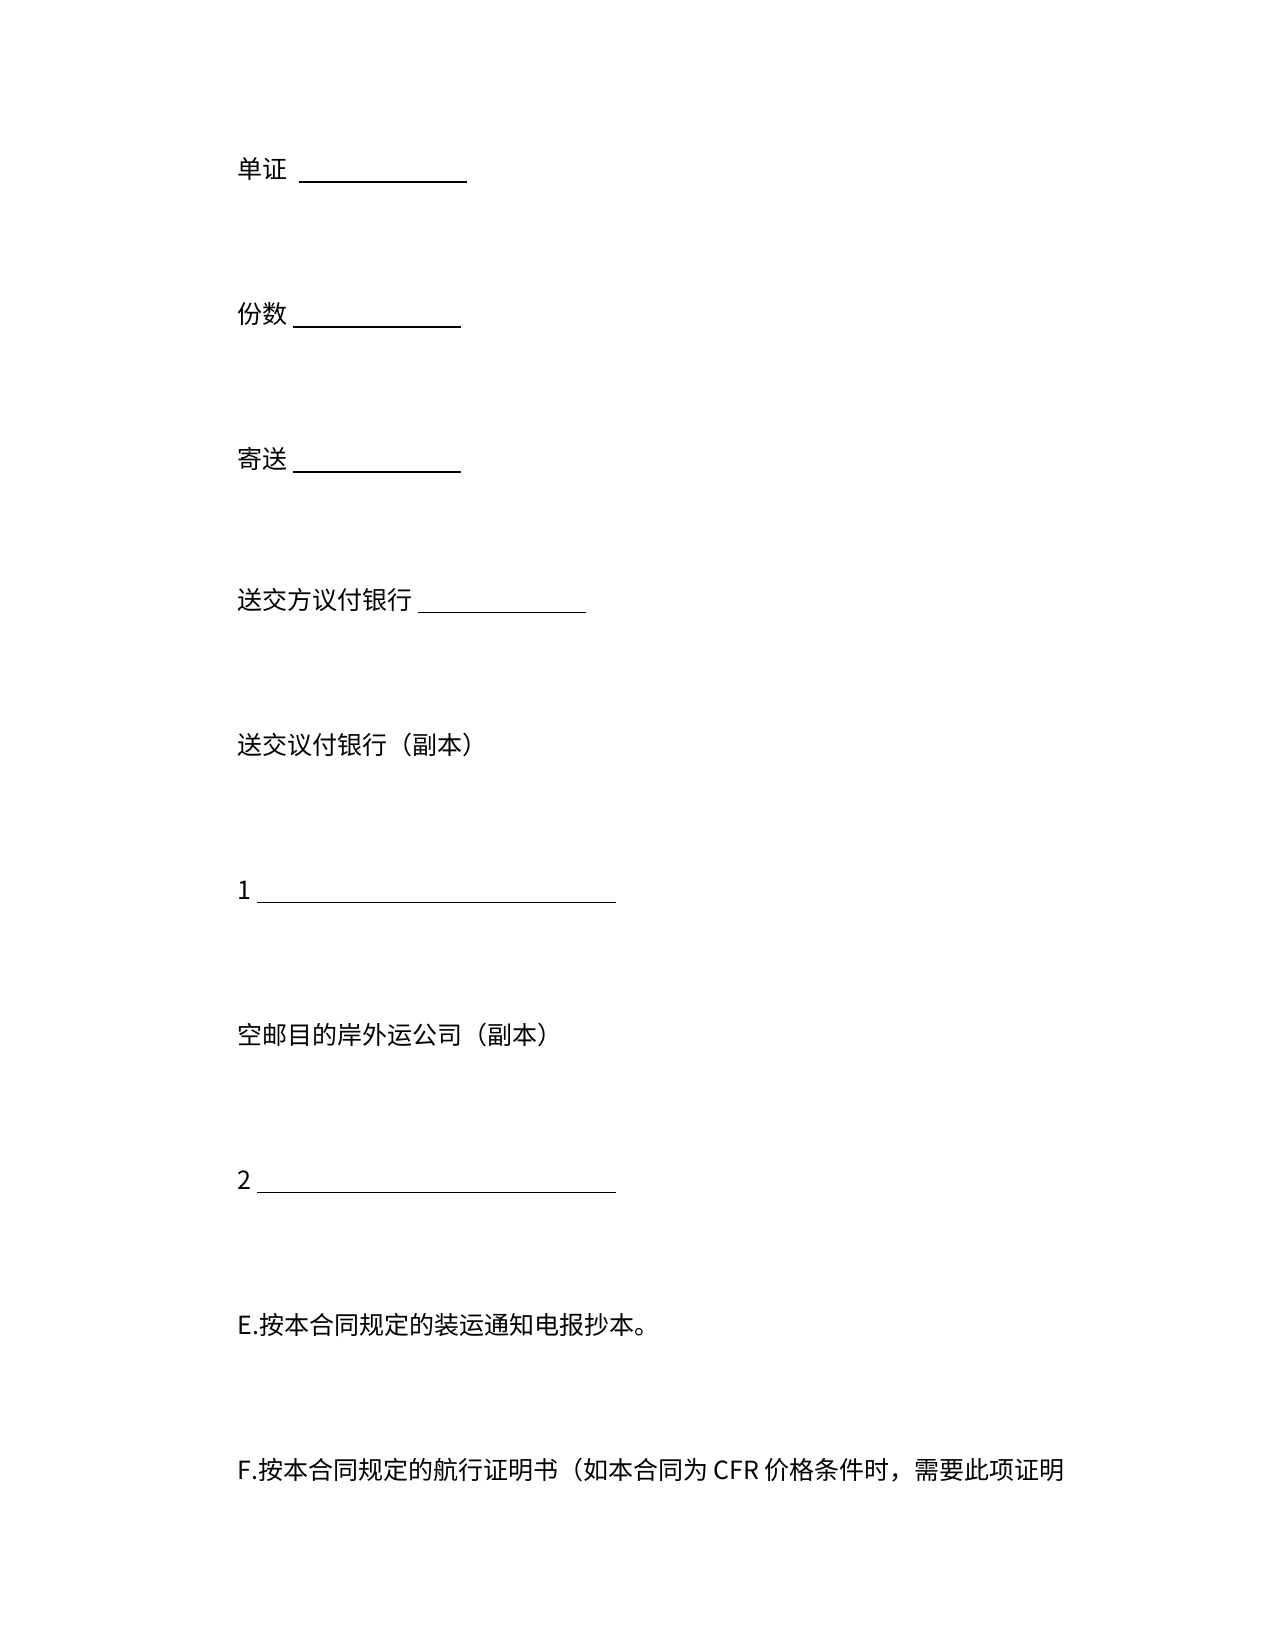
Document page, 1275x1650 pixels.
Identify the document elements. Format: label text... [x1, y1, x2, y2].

text E.按本合同规定的装运通知电报抄本。 [187, 1306, 1087, 1342]
text 空邮目的岸外运公司（副本） [187, 1016, 1087, 1052]
text 单证 [187, 150, 1087, 186]
text 1 [187, 871, 1087, 907]
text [187, 1451, 1087, 1487]
text 份数 [187, 295, 1087, 331]
text 送交议付银行（副本） [187, 726, 1087, 762]
text 2 [187, 1161, 1087, 1197]
text 送交方议付银行 [187, 581, 1087, 617]
text 寄送 [187, 440, 1087, 476]
